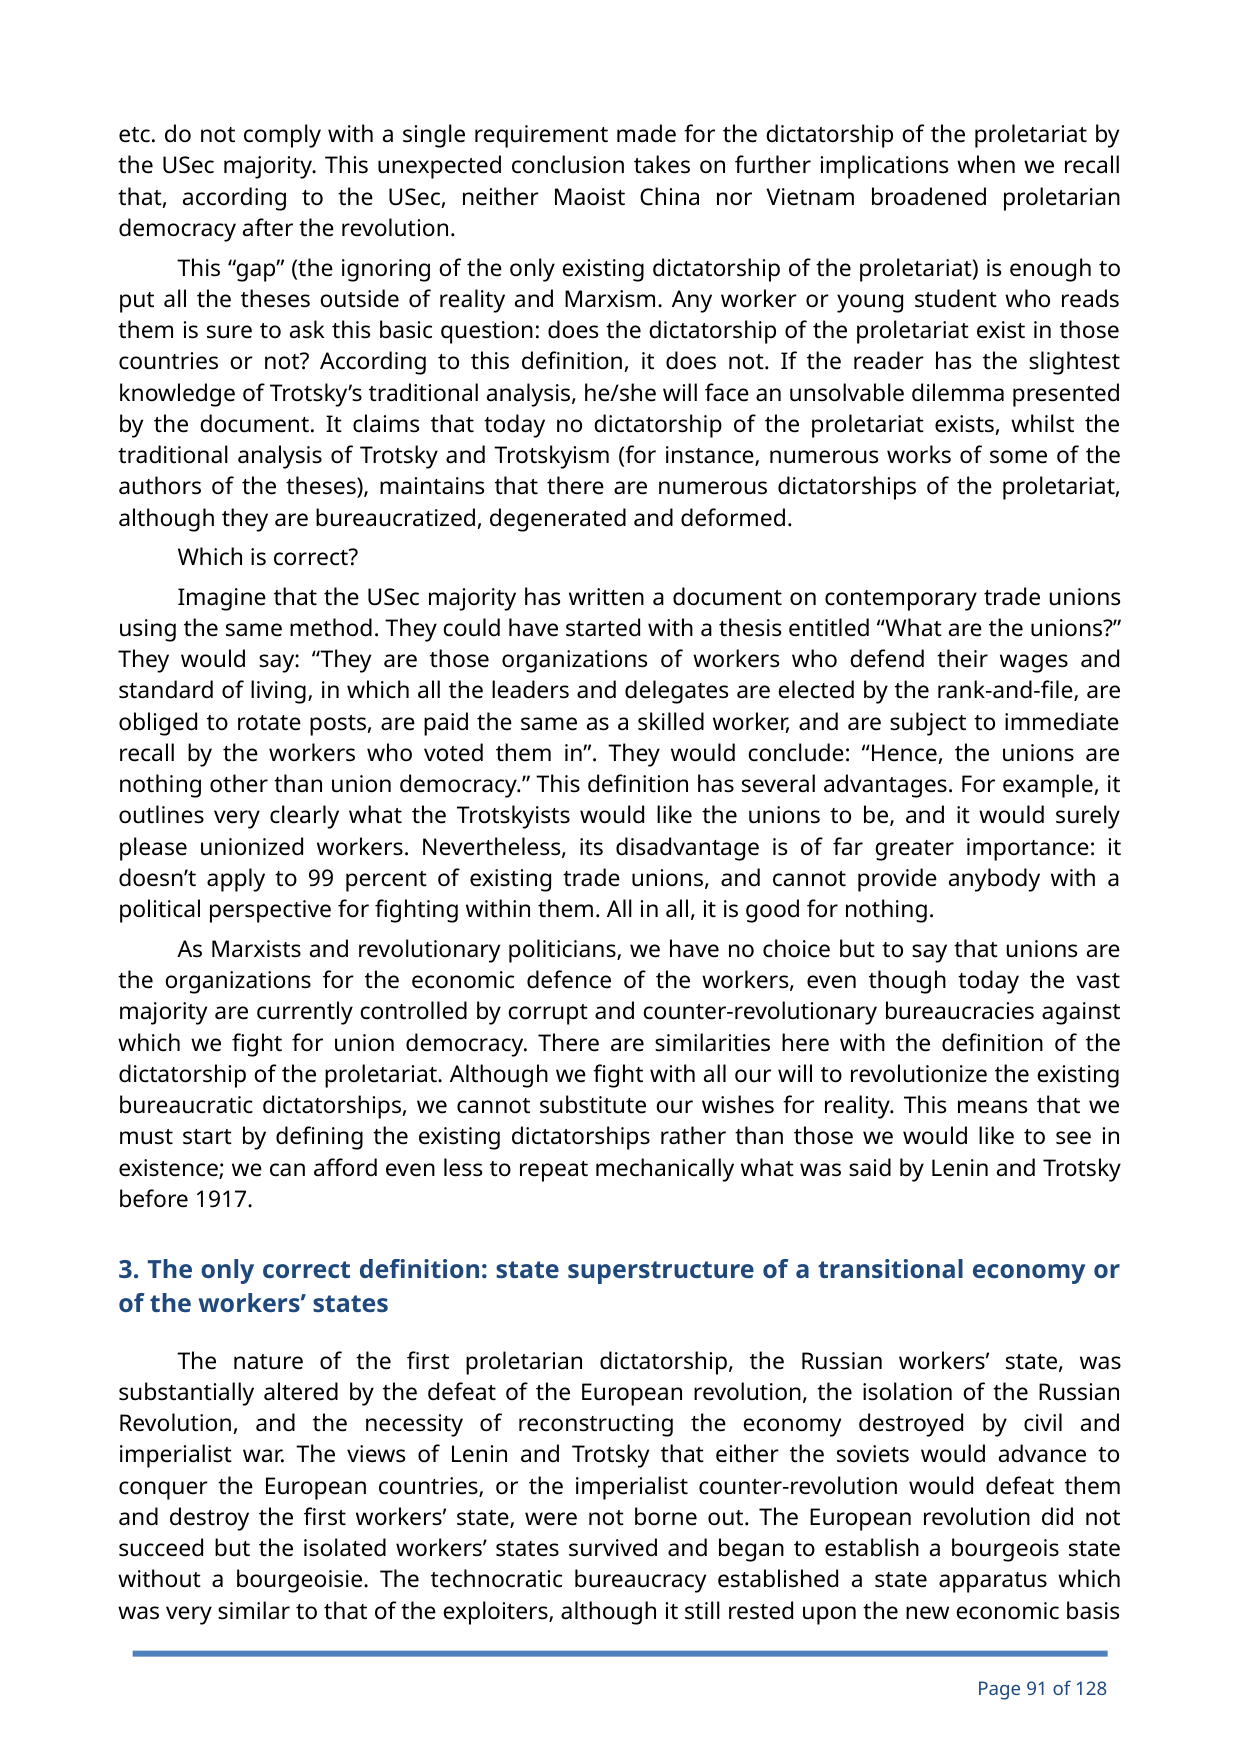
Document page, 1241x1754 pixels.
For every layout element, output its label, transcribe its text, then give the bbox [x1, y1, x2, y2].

text This “gap” (the ignoring of the only existing dictatorship of the proletariat) is enough to put all the theses outside of reality and Marxism. Any worker or young student who reads them is sure to ask this basic question: does the dictatorship of the proletariat exist in those countries or not? According to this definition, it does not. If the reader has the slightest knowledge of Trotsky’s traditional analysis, he/she will face an unsolvable dilemma presented by the document. It claims that today no dictatorship of the proletariat exists, whilst the traditional analysis of Trotsky and Trotskyism (for instance, numerous works of some of the authors of the theses), maintains that there are numerous dictatorships of the proletariat, although they are bureaucratized, degenerated and deformed. [118, 251, 1122, 533]
text As Marxists and revolutionary politicians, we have no choice but to say that unions are the organizations for the economic defence of the workers, even though today the vast majority are currently controlled by corrupt and counter-revolutionary bureaucracies against which we fight for union democracy. There are similarities here with the definition of the dictatorship of the proletariat. Although we fight with all our will to revolutionize the existing bureaucratic dictatorships, we cannot substitute our wishes for reality. This means that we must start by defining the existing dictatorships rather than those we would like to see in existence; we can afford even less to repeat mechanically what was said by Lenin and Trotsky before 1917. [118, 933, 1122, 1214]
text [118, 1344, 1122, 1626]
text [118, 118, 1122, 243]
text Which is correct? [118, 541, 1122, 572]
subtitle 3. The only correct definition: state superstructure of a transitional economy or of the workers’ states [118, 1251, 1122, 1319]
text Imagine that the USec majority has written a document on contemporary trade unions using the same method. They could have started with a thesis entitled “What are the unions?” They would say: “They are those organizations of workers who defend their wages and standard of living, in which all the leaders and delegates are elected by the rank-and-file, are obliged to rotate posts, are paid the same as a skilled worker, and are subject to immediate recall by the workers who voted them in”. They would conclude: “Hence, the unions are nothing other than union democracy.” This definition has several advantages. For example, it outlines very clearly what the Trotskyists would like the unions to be, and it would surely please unionized workers. Nevertheless, its disadvantage is of far greater importance: it doesn’t apply to 99 percent of existing trade unions, and cannot provide anybody with a political perspective for fighting within them. All in all, it is good for nothing. [118, 581, 1122, 924]
